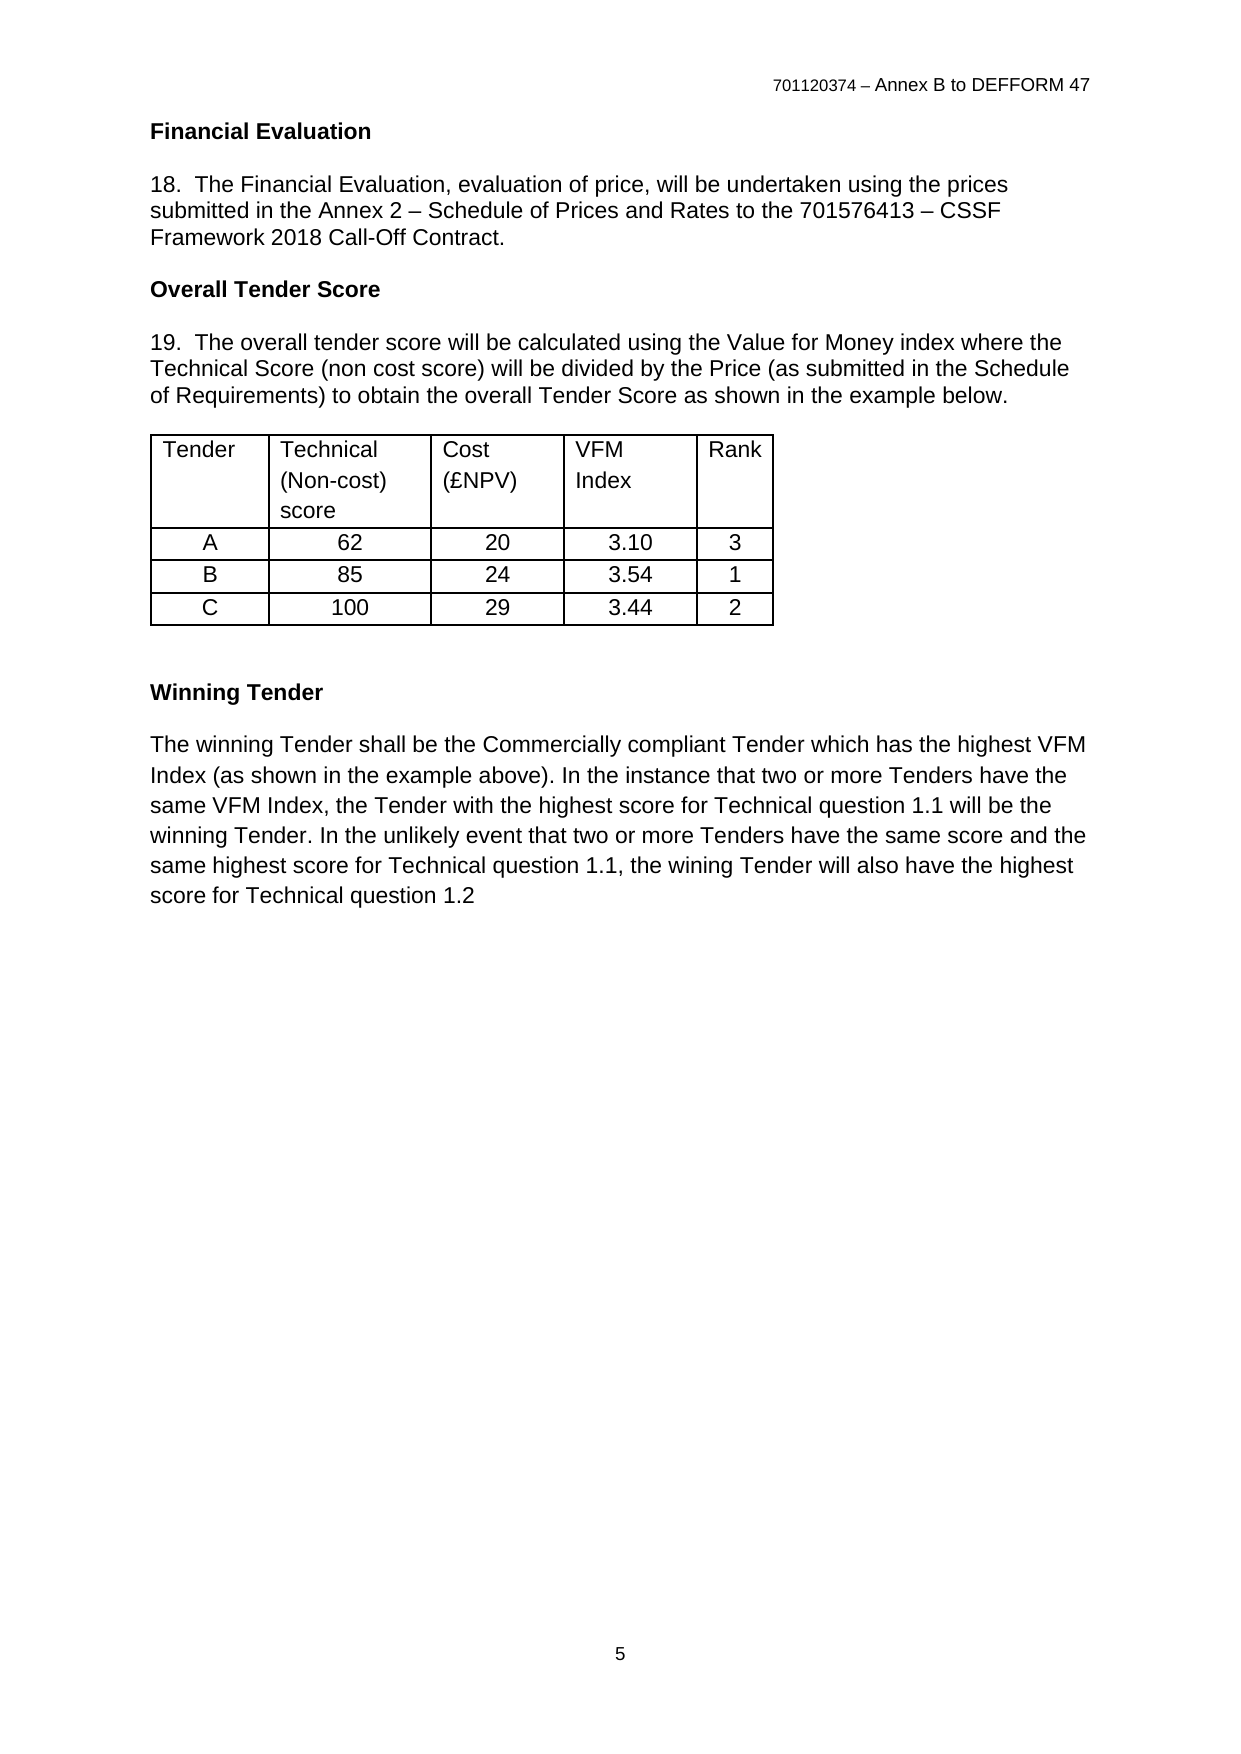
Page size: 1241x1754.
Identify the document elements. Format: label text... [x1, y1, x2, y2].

table_header VFM Index [565, 436, 696, 527]
table_cell 24 [432, 561, 563, 592]
table_cell 3.54 [565, 561, 696, 592]
table_cell 3 [698, 529, 772, 559]
table_header Rank [698, 436, 772, 527]
table_cell C [152, 594, 268, 624]
table_header Cost (£NPV) [432, 436, 563, 527]
table_cell A [152, 529, 268, 559]
text Overall Tender Score [150, 276, 1090, 303]
table_cell B [152, 561, 268, 592]
text The winning Tender shall be the Commercially compliant Tender which has the highest VFM Index (as shown in the example above). In the instance that two or more Tenders have the same VFM Index, the Tender with the highest score for Technical question 1.1 will be the winning Tender. In the unlikely event that two or more Tenders have the same score and the same highest score for Technical question 1.1, the wining Tender will also have the highest score for Technical question 1.2 [150, 731, 1090, 909]
table_cell 3.10 [565, 529, 696, 559]
list The overall tender score will be calculated using the Value for Money index where the Technical Score (non cost score) will be divided by the Price (as submitted in the Schedule of Requirements) to obtain the overall Tender Score as shown in the example below. [150, 329, 1090, 408]
table_header Tender [152, 436, 268, 527]
text Winning Tender [150, 679, 1090, 705]
table_cell 85 [270, 561, 430, 592]
table_cell 2 [698, 594, 772, 624]
table_cell 1 [698, 561, 772, 592]
list The Financial Evaluation, evaluation of price, will be undertaken using the prices submitted in the Annex 2 – Schedule of Prices and Rates to the 701576413 – CSSF Framework 2018 Call-Off Contract. [150, 171, 1090, 250]
table_cell 3.44 [565, 594, 696, 624]
text Financial Evaluation [150, 118, 1090, 144]
table_cell 62 [270, 529, 430, 559]
table_cell 29 [432, 594, 563, 624]
table_header Technical (Non-cost) score [270, 436, 430, 527]
table_cell 100 [270, 594, 430, 624]
table_cell 20 [432, 529, 563, 559]
